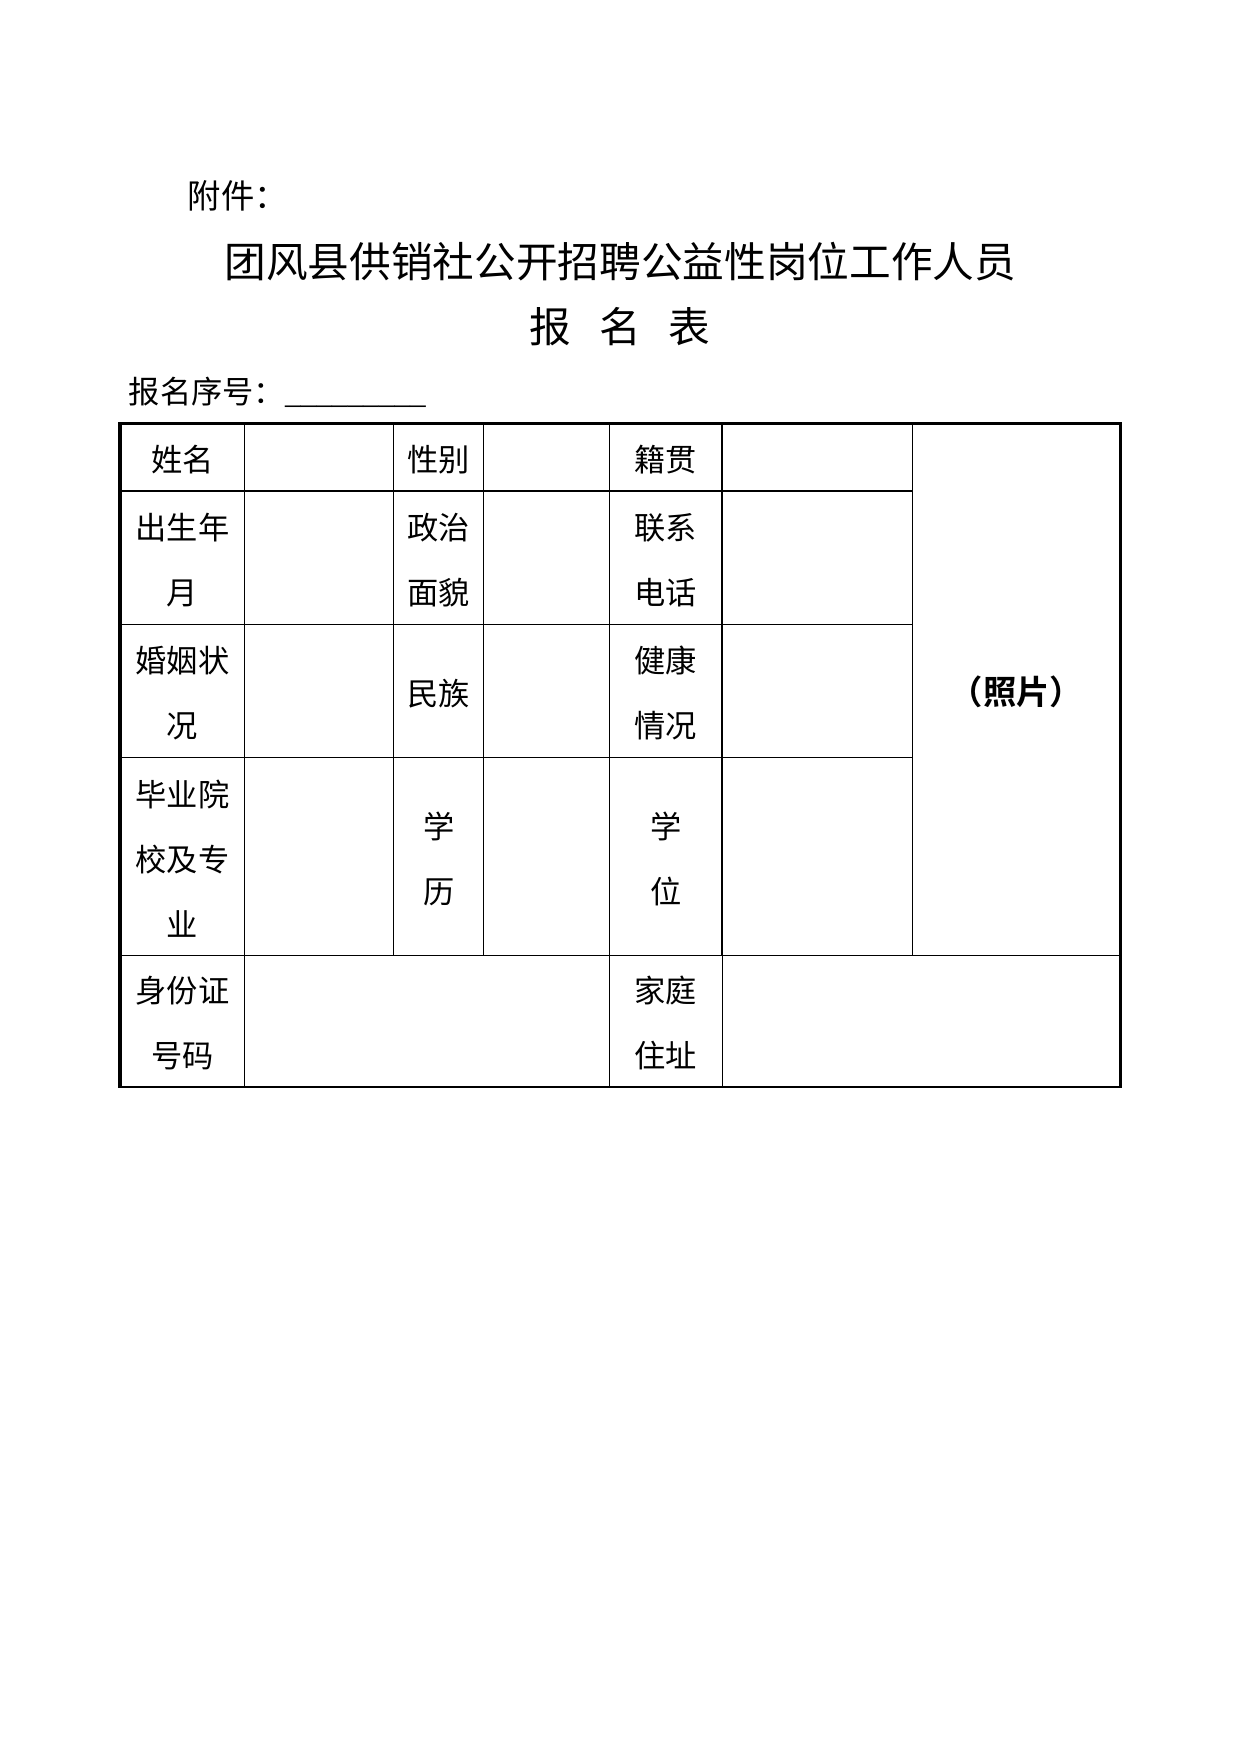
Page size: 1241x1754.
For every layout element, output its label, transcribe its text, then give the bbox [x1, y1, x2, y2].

table_cell 身份证号码 [122, 956, 244, 1086]
table_cell 学 位 [610, 758, 721, 955]
table_header （照片） [913, 425, 1119, 955]
text 报 名 表 [187, 292, 1053, 357]
table_cell [245, 492, 393, 623]
text 报名序号：_________ [128, 357, 1053, 422]
table_cell 民族 [394, 625, 483, 757]
table_cell 联系电话 [610, 492, 721, 623]
table_cell [723, 758, 912, 955]
table_cell 学 历 [394, 758, 483, 955]
table_header [723, 425, 912, 490]
table_header 籍贯 [610, 425, 721, 490]
table_cell [484, 758, 609, 955]
table_cell 政治面貌 [394, 492, 483, 623]
table_cell [484, 625, 609, 757]
text 团风县供销社公开招聘公益性岗位工作人员 [187, 227, 1053, 292]
table_cell [723, 625, 912, 757]
table_header [245, 425, 393, 490]
table_cell [484, 492, 609, 623]
table_cell [723, 492, 912, 623]
table_cell 出生年月 [122, 492, 244, 623]
table_cell [245, 625, 393, 757]
table_header 性别 [394, 425, 483, 490]
table_cell [245, 956, 609, 1086]
table_cell 家庭住址 [610, 956, 722, 1086]
text 附件： [187, 162, 1053, 227]
table_header [484, 425, 609, 490]
table_cell 健康情况 [610, 625, 721, 757]
table_cell [723, 956, 1119, 1086]
table_cell 毕业院校及专业 [122, 758, 244, 955]
table_header 姓名 [122, 425, 244, 490]
table_cell [245, 758, 393, 955]
table_cell 婚姻状况 [122, 625, 244, 757]
